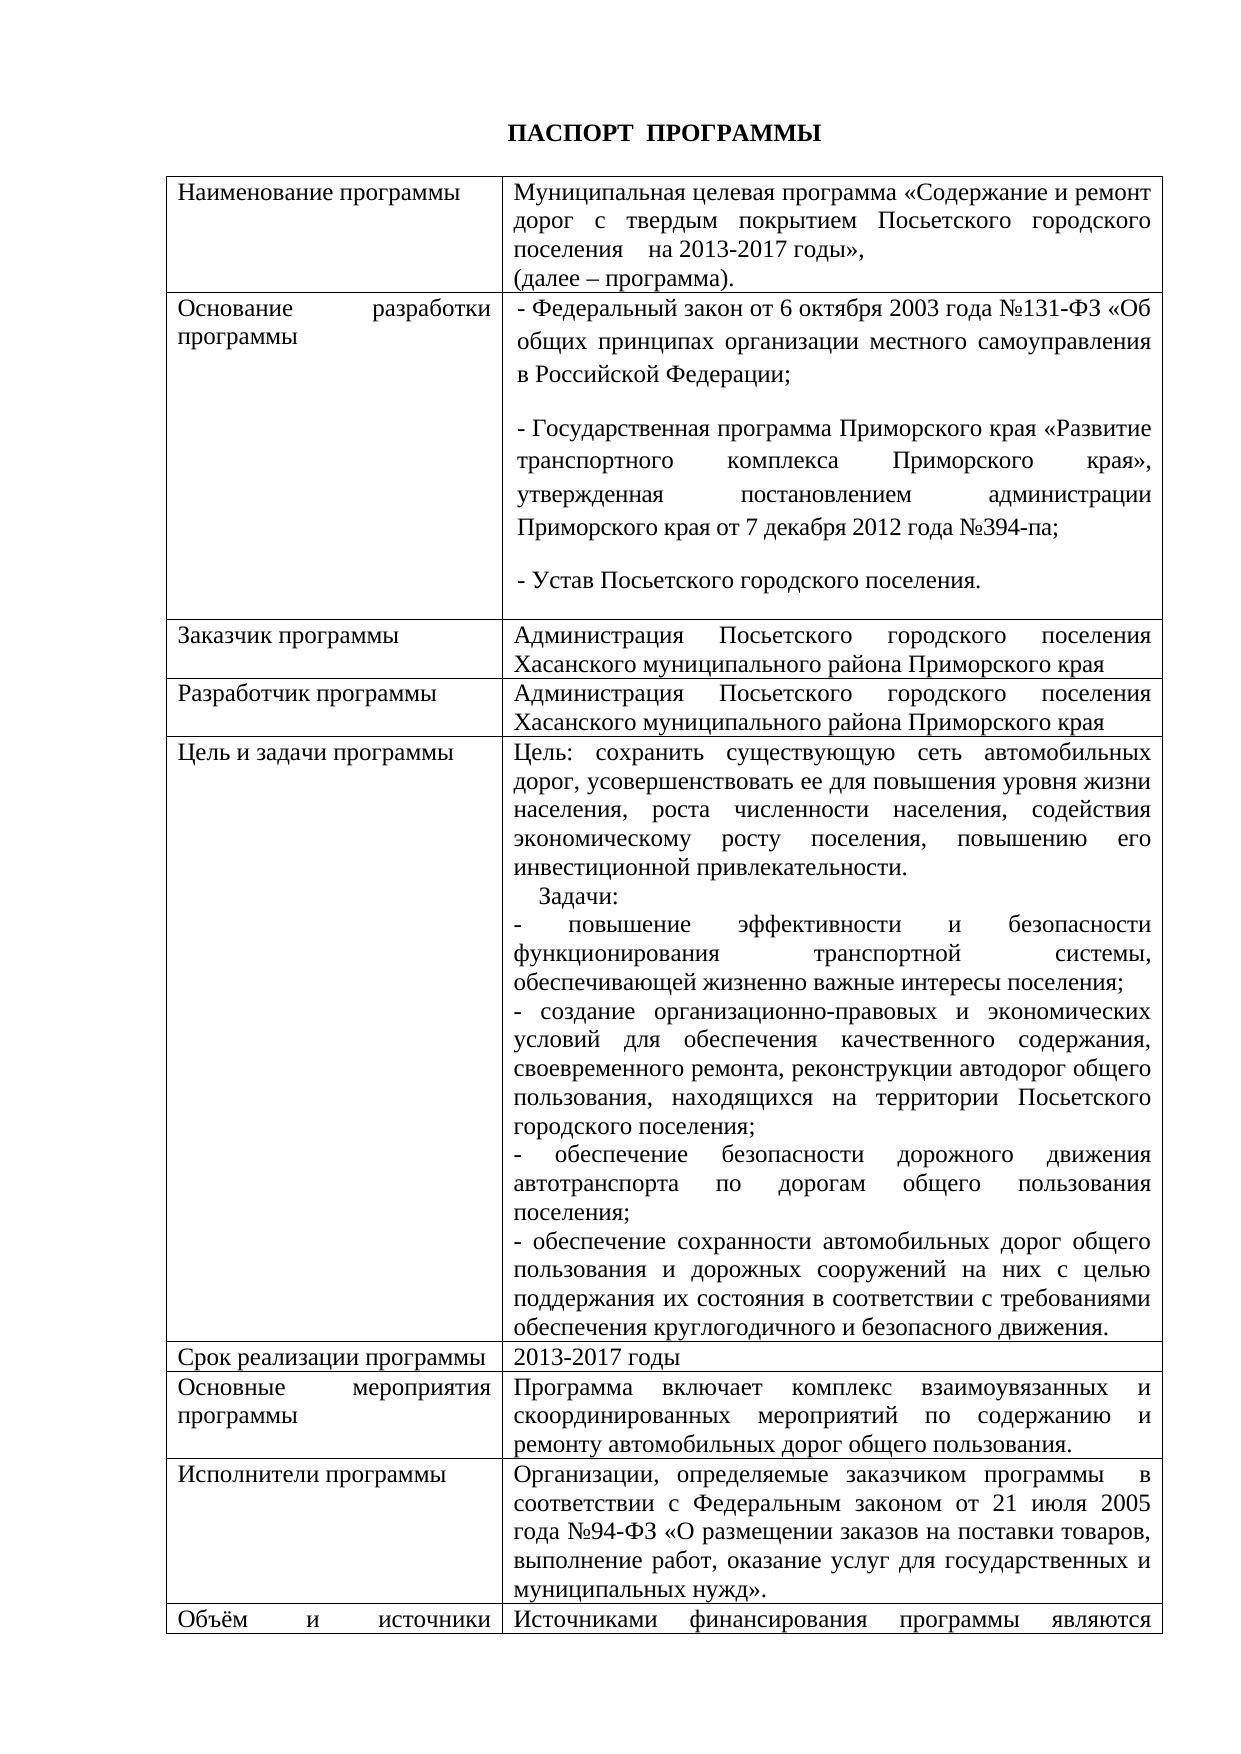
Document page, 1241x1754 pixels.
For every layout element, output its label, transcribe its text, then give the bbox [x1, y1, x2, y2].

table_cell Срок реализации программы [167, 1342, 502, 1371]
table_cell Программа включает комплекс взаимоувязанных и скоординированных мероприятий по содержанию и ремонту автомобильных дорог общего пользования. [503, 1372, 1162, 1458]
table_cell - Федеральный закон от 6 октября 2003 года №131-ФЗ «Об общих принципах организации местного самоуправления в Российской Федерации; - Государственная программа Приморского края «Развитие транспортного комплекса Приморского края», утвержденная постановлением администрации Приморского края от 7 декабря 2012 года №394-па; - Устав Посьетского городского поселения. [503, 293, 1162, 619]
table_cell Организации, определяемые заказчиком программы в соответствии с Федеральным законом от 21 июля 2005 года №94-ФЗ «О размещении заказов на поставки товаров, выполнение работ, оказание услуг для государственных и муниципальных нужд». [503, 1459, 1162, 1603]
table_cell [167, 1604, 502, 1632]
text Паспорт программы [177, 118, 1152, 147]
table_cell Администрация Посьетского городского поселения Хасанского муниципального района Приморского края [503, 679, 1162, 736]
table_cell Цель и задачи программы [167, 737, 502, 1341]
table_cell Разработчик программы [167, 679, 502, 736]
table_cell Основные мероприятия программы [167, 1372, 502, 1458]
table_cell Основание разработки программы [167, 293, 502, 619]
table_cell Администрация Посьетского городского поселения Хасанского муниципального района Приморского края [503, 620, 1162, 677]
table_header Наименование программы [167, 177, 502, 292]
table_cell Цель: сохранить существующую сеть автомобильных дорог, усовершенствовать ее для повышения уровня жизни населения, роста численности населения, содействия экономическому росту поселения, повышению его инвестиционной привлекательности. Задачи: - повышение эффективности и безопасности функционирования транспортной системы, обеспечивающей жизненно важные интересы поселения; - создание организационно-правовых и экономических условий для обеспечения качественного содержания, своевременного ремонта, реконструкции автодорог общего пользования, находящихся на территории Посьетского городского поселения; - обеспечение безопасности дорожного движения автотранспорта по дорогам общего пользования поселения; - обеспечение сохранности автомобильных дорог общего пользования и дорожных сооружений на них с целью поддержания их состояния в соответствии с требованиями обеспечения круглогодичного и безопасного движения. [503, 737, 1162, 1341]
table_cell Заказчик программы [167, 620, 502, 677]
table_header Муниципальная целевая программа «Содержание и ремонт дорог с твердым покрытием Посьетского городского поселения на 2013-2017 годы», (далее – программа). [503, 177, 1162, 292]
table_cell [503, 1604, 1162, 1632]
table_cell Исполнители программы [167, 1459, 502, 1603]
table_cell 2013-2017 годы [503, 1342, 1162, 1371]
